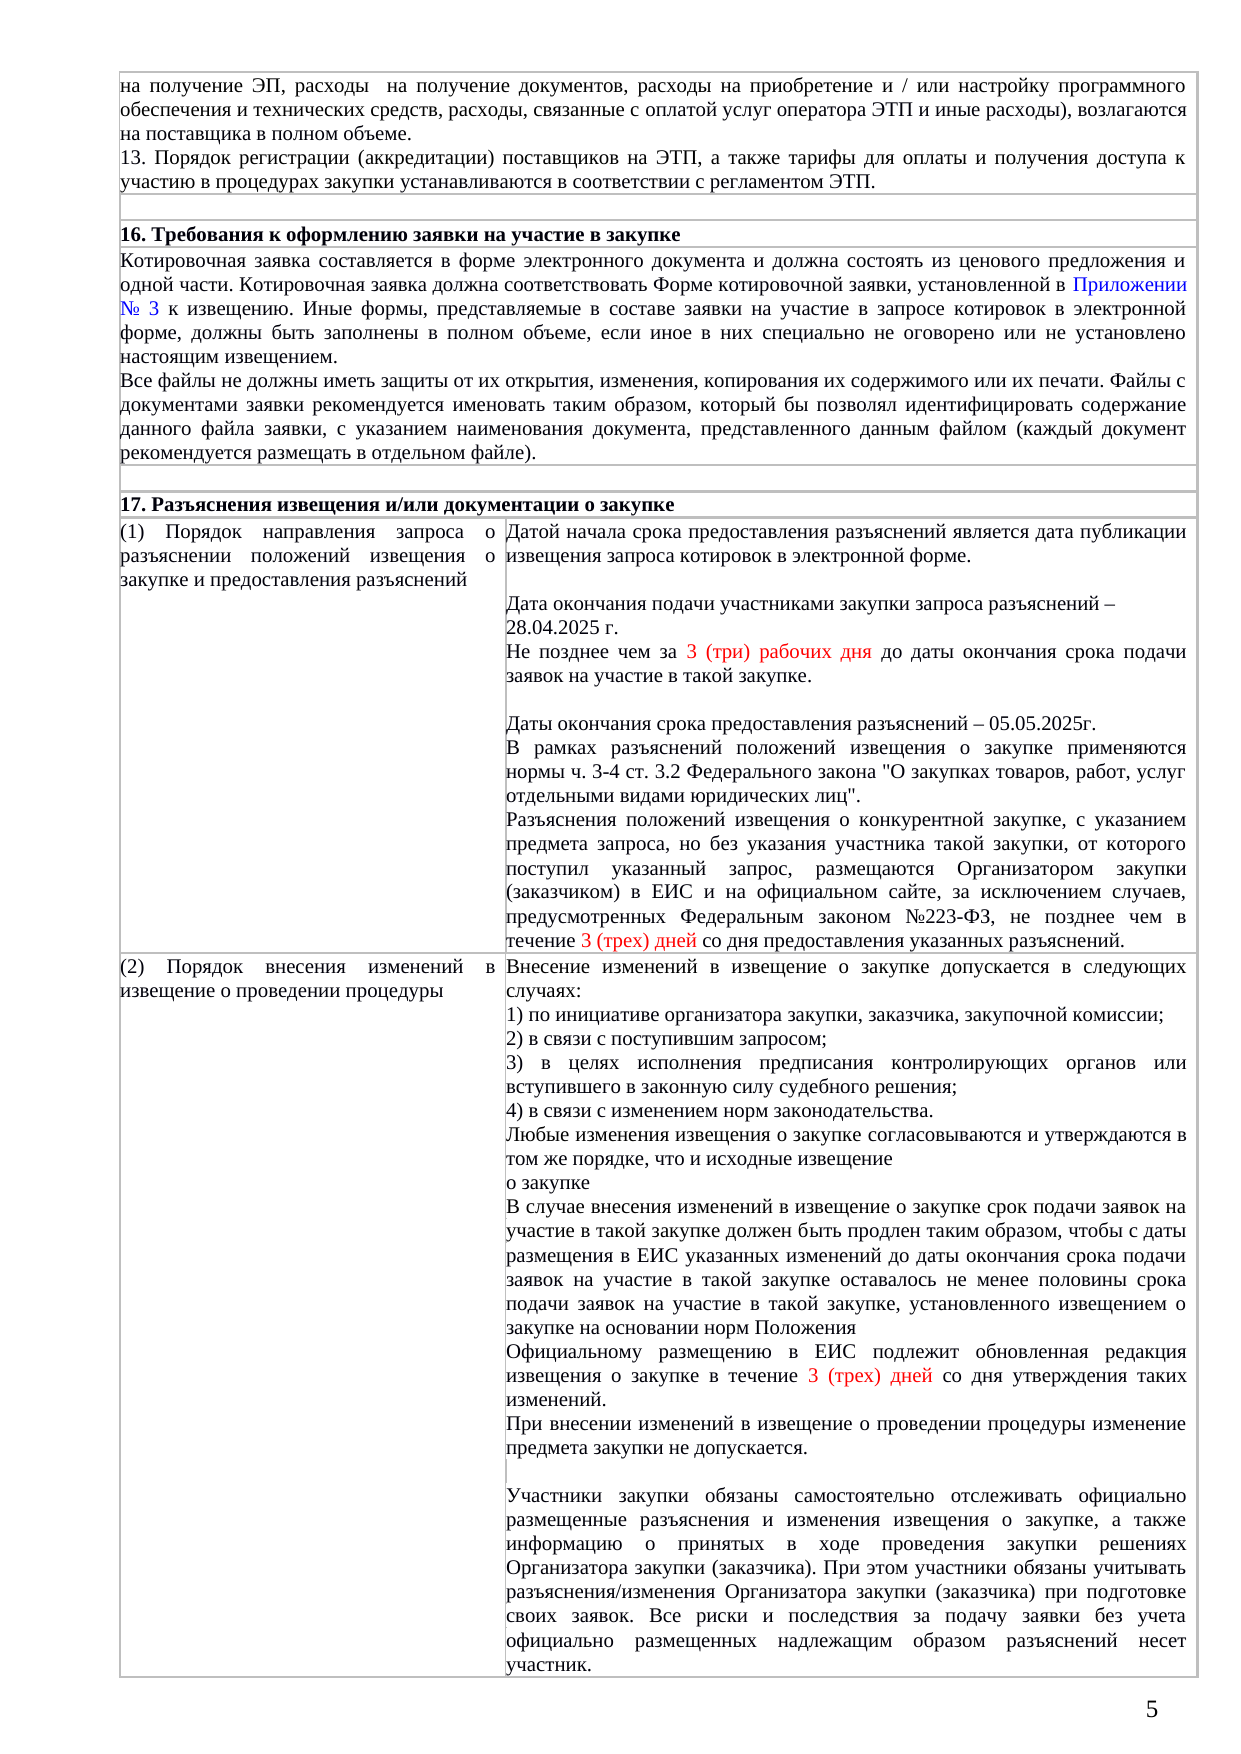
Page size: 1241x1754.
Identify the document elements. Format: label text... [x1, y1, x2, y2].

table_cell 16. Требования к оформлению заявки на участие в закупке [121, 221, 1196, 246]
table_cell [121, 195, 1196, 219]
table_cell Датой начала срока предоставления разъяснений является дата публикации извещения запроса котировок в электронной форме. Дата окончания подачи участниками закупки запроса разъяснений – 28.04.2025 г. Не позднее чем за 3 (три) рабочих дня до даты окончания срока подачи заявок на участие в такой закупке. Даты окончания срока предоставления разъяснений – 05.05.2025г. В рамках разъяснений положений извещения о закупке применяются нормы ч. 3-4 ст. 3.2 Федерального закона "О закупках товаров, работ, услуг отдельными видами юридических лиц". Разъяснения положений извещения о конкурентной закупке, с указанием предмета запроса, но без указания участника такой закупки, от которого поступил указанный запрос, размещаются Организатором закупки (заказчиком) в ЕИС и на официальном сайте, за исключением случаев, предусмотренных Федеральным законом №223-ФЗ, не позднее чем в течение 3 (трех) дней со дня предоставления указанных разъяснений. [507, 519, 1196, 952]
table_cell [121, 466, 1196, 490]
table_cell 17. Разъяснения извещения и/или документации о закупке [121, 493, 1196, 516]
table_cell Котировочная заявка составляется в форме электронного документа и должна состоять из ценового предложения и одной части. Котировочная заявка должна соответствовать Форме котировочной заявки, установленной в Приложении № 3 к извещению. Иные формы, представляемые в составе заявки на участие в запросе котировок в электронной форме, должны быть заполнены в полном объеме, если иное в них специально не оговорено или не установлено настоящим извещением. Все файлы не должны иметь защиты от их открытия, изменения, копирования их содержимого или их печати. Файлы с документами заявки рекомендуется именовать таким образом, который бы позволял идентифицировать содержание данного файла заявки, с указанием наименования документа, представленного данным файлом (каждый документ рекомендуется размещать в отдельном файле). [121, 248, 1196, 464]
table_cell (1) Порядок направления запроса о разъяснении положений извещения о закупке и предоставления разъяснений [121, 519, 505, 952]
table_cell Внесение изменений в извещение о закупке допускается в следующих случаях: 1) по инициативе организатора закупки, заказчика, закупочной комиссии; 2) в связи с поступившим запросом; 3) в целях исполнения предписания контролирующих органов или вступившего в законную силу судебного решения; 4) в связи с изменением норм законодательства. Любые изменения извещения о закупке согласовываются и утверждаются в том же порядке, что и исходные извещение о закупке В случае внесения изменений в извещение о закупке срок подачи заявок на участие в такой закупке должен быть продлен таким образом, чтобы с даты размещения в ЕИС указанных изменений до даты окончания срока подачи заявок на участие в такой закупке оставалось не менее половины срока подачи заявок на участие в такой закупке, установленного извещением о закупке на основании норм Положения Официальному размещению в ЕИС подлежит обновленная редакция извещения о закупке в течение 3 (трех) дней со дня утверждения таких изменений. При внесении изменений в извещение о проведении процедуры изменение предмета закупки не допускается. Участники закупки обязаны самостоятельно отслеживать официально размещенные разъяснения и изменения извещения о закупке, а также информацию о принятых в ходе проведения закупки решениях Организатора закупки (заказчика). При этом участники обязаны учитывать разъяснения/изменения Организатора закупки (заказчика) при подготовке своих заявок. Все риски и последствия за подачу заявки без учета официально размещенных надлежащим образом разъяснений несет участник. [507, 954, 1196, 1676]
table_cell (2) Порядок внесения изменений в извещение о проведении процедуры [121, 954, 505, 1676]
